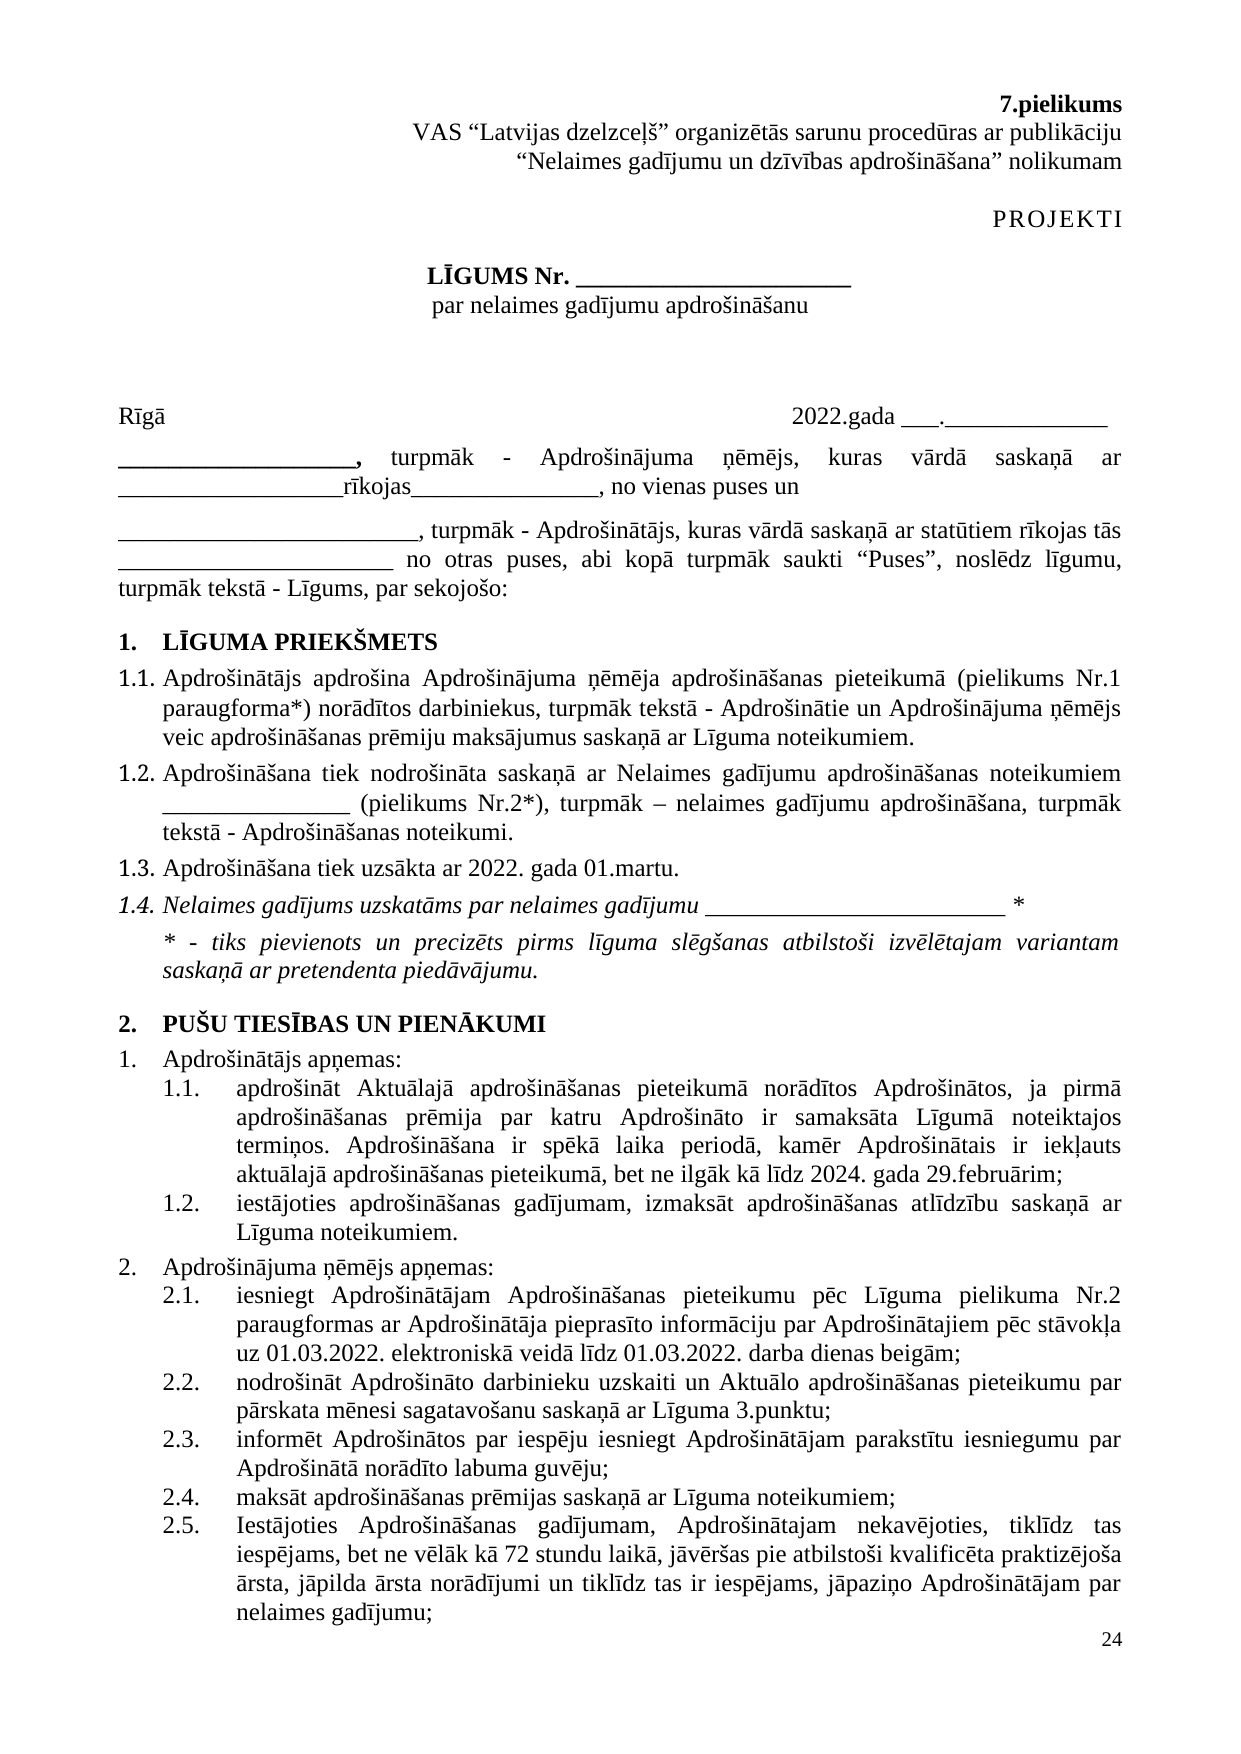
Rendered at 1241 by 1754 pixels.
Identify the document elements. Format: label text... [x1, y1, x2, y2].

list Apdrošināšana tiek nodrošināta saskaņā ar Nelaimes gadījumu apdrošināšanas noteikumiem _______________ (pielikums Nr.2*), turpmāk – nelaimes gadījumu apdrošināšana, turpmāk tekstā - Apdrošināšanas noteikumi. [118, 757, 1122, 846]
text LĪGUMS Nr. ______________________ [156, 261, 1122, 290]
list iesniegt Apdrošinātājam Apdrošināšanas pieteikumu pēc Līguma pielikuma Nr.2 paraugformas ar Apdrošinātāja pieprasīto informāciju par Apdrošinātajiem pēc stāvokļa uz 01.03.2022. elektroniskā veidā līdz 01.03.2022. darba dienas beigām; [162, 1281, 1122, 1367]
list Nelaimes gadījums uzskatāms par nelaimes gadījumu ________________________ * [118, 889, 1122, 921]
text projektI [118, 204, 1122, 232]
text 7.pielikums [118, 89, 1122, 117]
list Apdrošinājuma ņēmējs apņemas: [118, 1252, 1122, 1281]
list apdrošināt Aktuālajā apdrošināšanas pieteikumā norādītos Apdrošinātos, ja pirmā apdrošināšanas prēmija par katru Apdrošināto ir samaksāta Līgumā noteiktajos termiņos. Apdrošināšana ir spēkā laika periodā, kamēr Apdrošinātais ir iekļauts aktuālajā apdrošināšanas pieteikumā, bet ne ilgāk kā līdz 2024. gada 29.februārim; [162, 1073, 1122, 1188]
list Apdrošināšana tiek uzsākta ar 2022. gada 01.martu. [118, 852, 1122, 883]
list LĪGUMA PRIEKŠMETS [118, 627, 1122, 656]
list informēt Apdrošinātos par iespēju iesniegt Apdrošinātājam parakstītu iesniegumu par Apdrošinātā norādīto labuma guvēju; [162, 1424, 1122, 1482]
text Rīgā 2022.gada ___._____________ [118, 401, 1122, 430]
text VAS “Latvijas dzelzceļš” organizētās sarunu procedūras ar publikāciju [295, 117, 1122, 146]
list Apdrošinātājs apņemas: [118, 1044, 1122, 1073]
text * - tiks pievienots un precizēts pirms līguma slēgšanas atbilstoši izvēlētajam variantam saskaņā ar pretendenta piedāvājumu. [162, 927, 1122, 984]
text par nelaimes gadījumu apdrošināšanu [118, 290, 1122, 319]
text “Nelaimes gadījumu un dzīvības apdrošināšana” nolikumam [118, 146, 1122, 175]
list maksāt apdrošināšanas prēmijas saskaņā ar Līguma noteikumiem; [162, 1482, 1122, 1511]
list Apdrošinātājs apdrošina Apdrošinājuma ņēmēja apdrošināšanas pieteikumā (pielikums Nr.1 paraugforma*) norādītos darbiniekus, turpmāk tekstā - Apdrošinātie un Apdrošinājuma ņēmējs veic apdrošināšanas prēmiju maksājumus saskaņā ar Līguma noteikumiem. [118, 662, 1122, 751]
list iestājoties apdrošināšanas gadījumam, izmaksāt apdrošināšanas atlīdzību saskaņā ar Līguma noteikumiem. [162, 1188, 1122, 1246]
list nodrošināt Apdrošināto darbinieku uzskaiti un Aktuālo apdrošināšanas pieteikumu par pārskata mēnesi sagatavošanu saskaņā ar Līguma 3.punktu; [162, 1367, 1122, 1424]
list PUŠU TIESĪBAS UN PIENĀKUMI [118, 1009, 1122, 1038]
text ___________________, turpmāk - Apdrošinājuma ņēmējs, kuras vārdā saskaņā ar __________________rīkojas_______________, no vienas puses un [118, 442, 1122, 500]
list Iestājoties Apdrošināšanas gadījumam, Apdrošinātajam nekavējoties, tiklīdz tas iespējams, bet ne vēlāk kā 72 stundu laikā, jāvēršas pie atbilstoši kvalificēta praktizējoša ārsta, jāpilda ārsta norādījumi un tiklīdz tas ir iespējams, jāpaziņo Apdrošinātājam par nelaimes gadījumu; [162, 1511, 1122, 1626]
text ________________________, turpmāk - Apdrošinātājs, kuras vārdā saskaņā ar statūtiem rīkojas tās ______________________ no otras puses, abi kopā turpmāk saukti “Puses”, noslēdz līgumu, turpmāk tekstā - Līgums, par sekojošo: [118, 516, 1122, 602]
